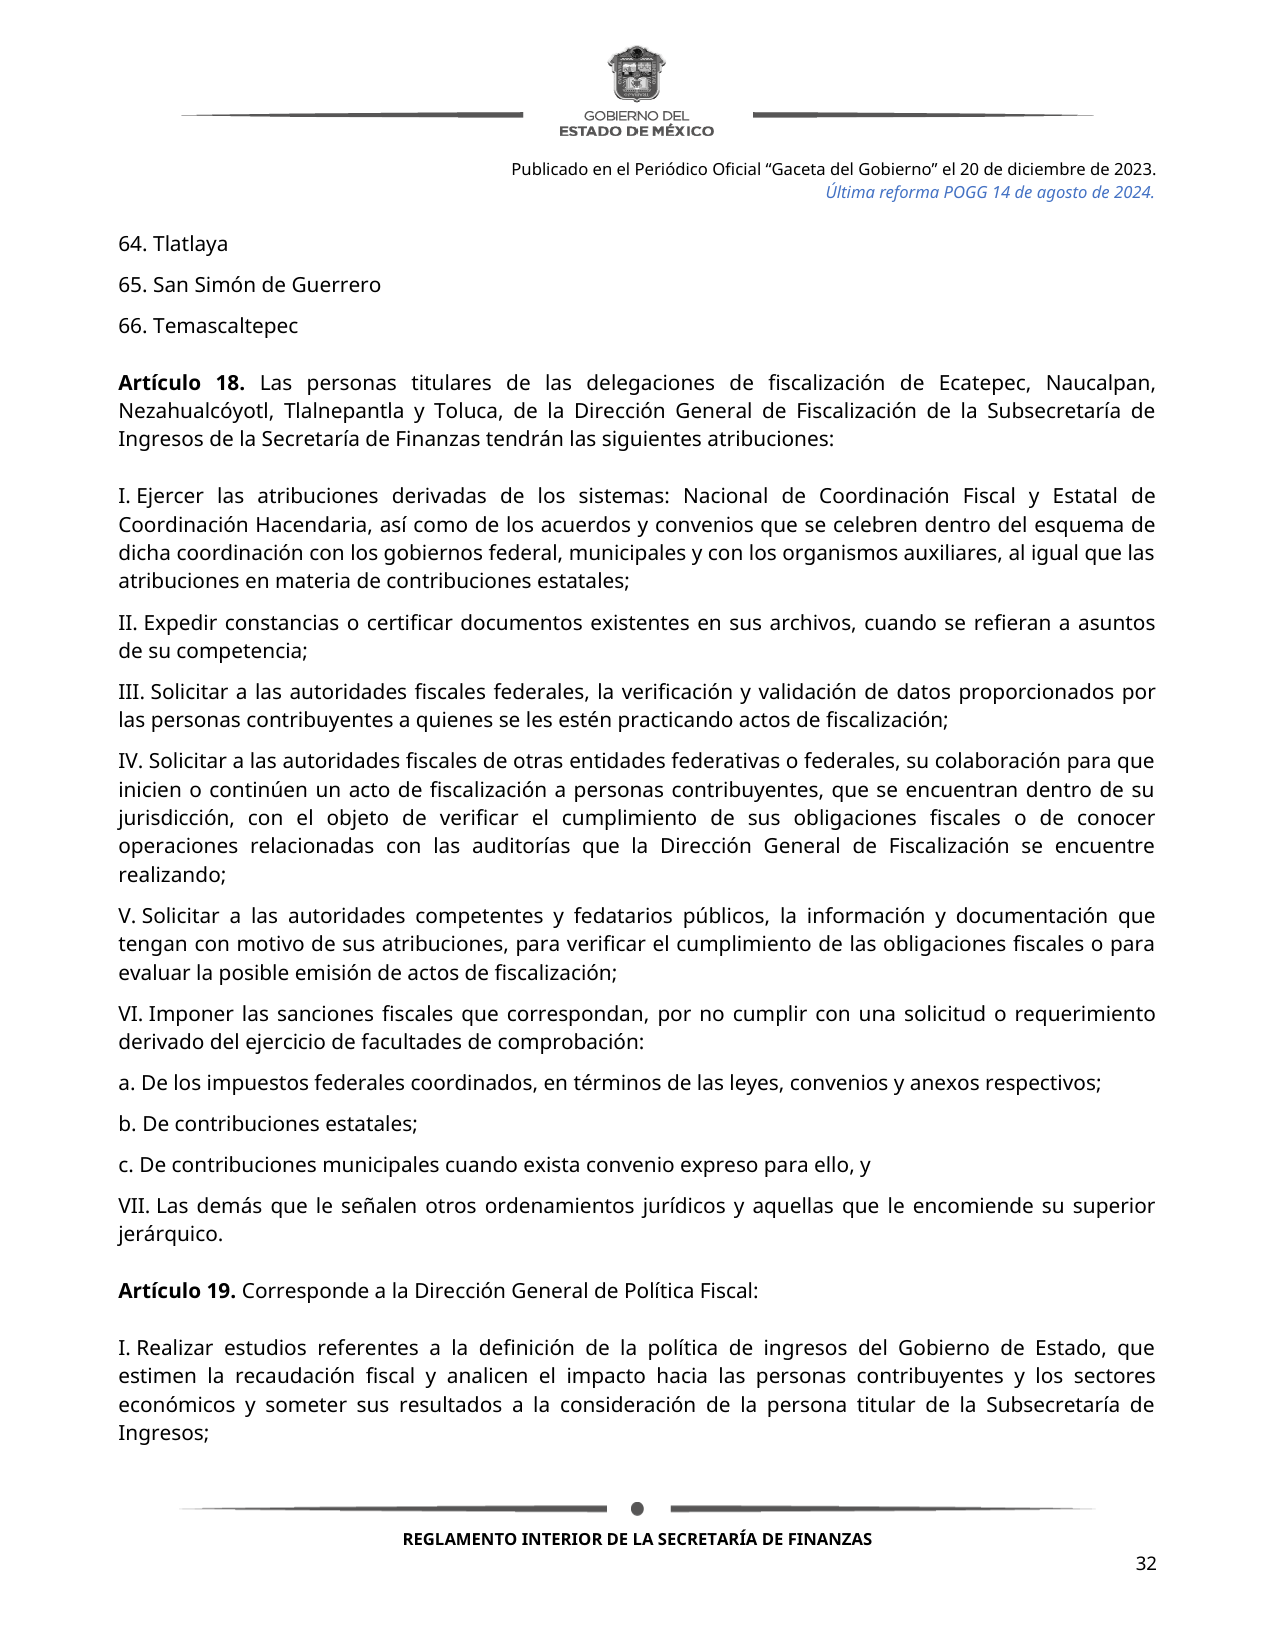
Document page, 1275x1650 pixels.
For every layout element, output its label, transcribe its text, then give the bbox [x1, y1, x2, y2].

list Expedir constancias o certificar documentos existentes en sus archivos, cuando se refieran a asuntos de su competencia; [118, 608, 1157, 664]
text 64. Tlatlaya [118, 229, 1157, 257]
list Solicitar a las autoridades competentes y fedatarios públicos, la información y documentación que tengan con motivo de sus atribuciones, para verificar el cumplimiento de las obligaciones fiscales o para evaluar la posible emisión de actos de fiscalización; [118, 901, 1157, 986]
list Las demás que le señalen otros ordenamientos jurídicos y aquellas que le encomiende su superior jerárquico. [118, 1191, 1157, 1248]
list Solicitar a las autoridades fiscales de otras entidades federativas o federales, su colaboración para que inicien o continúen un acto de fiscalización a personas contribuyentes, que se encuentran dentro de su jurisdicción, con el objeto de verificar el cumplimiento de sus obligaciones fiscales o de conocer operaciones relacionadas con las auditorías que la Dirección General de Fiscalización se encuentre realizando; [118, 746, 1157, 888]
text 66. Temascaltepec [118, 311, 1157, 339]
list De contribuciones estatales; [118, 1109, 1157, 1138]
list Solicitar a las autoridades fiscales federales, la verificación y validación de datos proporcionados por las personas contribuyentes a quienes se les estén practicando actos de fiscalización; [118, 677, 1157, 734]
list Imponer las sanciones fiscales que correspondan, por no cumplir con una solicitud o requerimiento derivado del ejercicio de facultades de comprobación: [118, 999, 1157, 1056]
text Artículo 18. Las personas titulares de las delegaciones de fiscalización de Ecatepec, Naucalpan, Nezahualcóyotl, Tlalnepantla y Toluca, de la Dirección General de Fiscalización de la Subsecretaría de Ingresos de la Secretaría de Finanzas tendrán las siguientes atribuciones: [118, 368, 1157, 453]
list De contribuciones municipales cuando exista convenio expreso para ello, y [118, 1150, 1157, 1178]
list De los impuestos federales coordinados, en términos de las leyes, convenios y anexos respectivos; [118, 1068, 1157, 1097]
picture [181, 44, 1094, 136]
list Ejercer las atribuciones derivadas de los sistemas: Nacional de Coordinación Fiscal y Estatal de Coordinación Hacendaria, así como de los acuerdos y convenios que se celebren dentro del esquema de dicha coordinación con los gobiernos federal, municipales y con los organismos auxiliares, al igual que las atribuciones en materia de contribuciones estatales; [118, 481, 1157, 595]
text 65. San Simón de Guerrero [118, 270, 1157, 298]
picture [179, 1502, 1096, 1516]
text Artículo 19. Corresponde a la Dirección General de Política Fiscal: [118, 1276, 1157, 1305]
list Realizar estudios referentes a la definición de la política de ingresos del Gobierno de Estado, que estimen la recaudación fiscal y analicen el impacto hacia las personas contribuyentes y los sectores económicos y someter sus resultados a la consideración de la persona titular de la Subsecretaría de Ingresos; [118, 1333, 1157, 1447]
